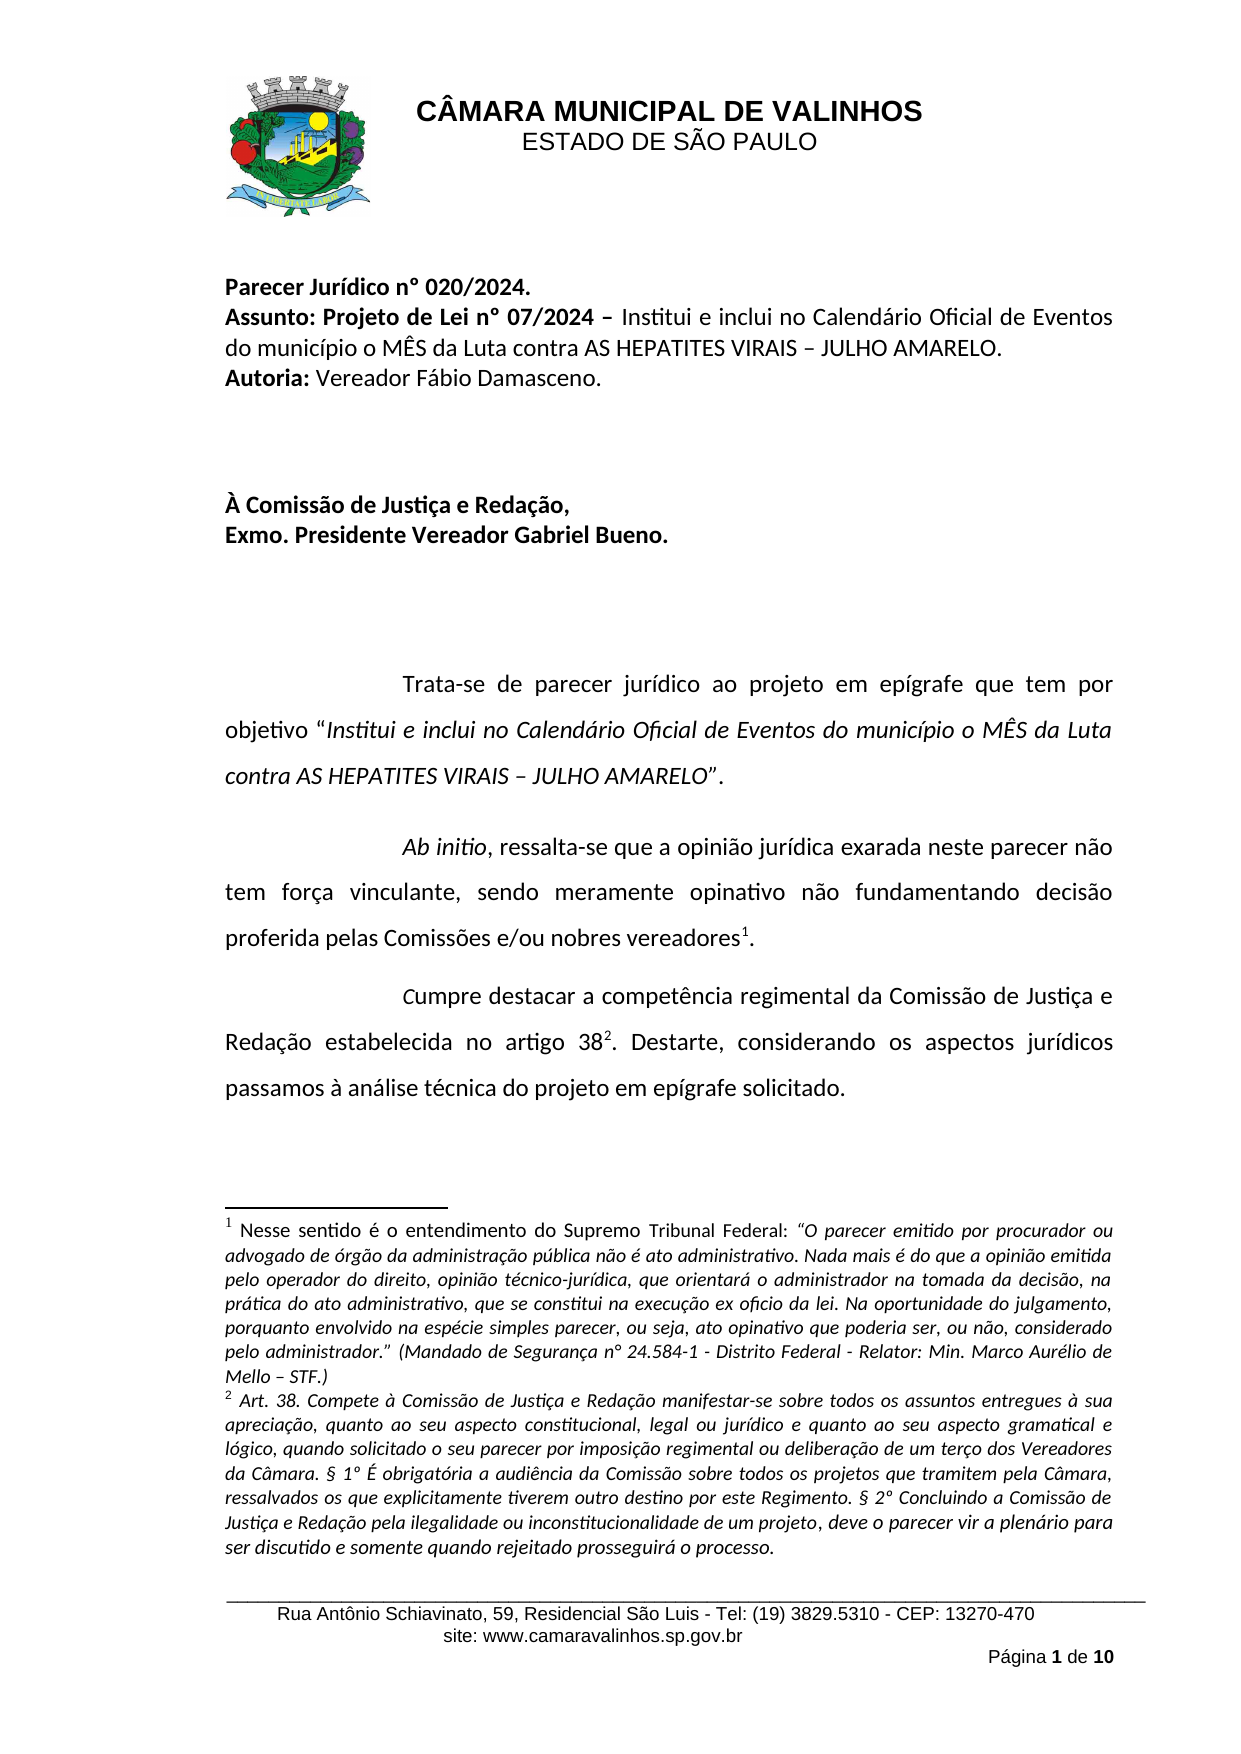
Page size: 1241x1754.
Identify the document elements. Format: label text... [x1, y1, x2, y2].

text Exmo. Presidente Vereador Gabriel Bueno. [225, 519, 1114, 550]
text Cumpre destacar a competência regimental da Comissão de Justiça e Redação estabelecida no artigo 38. Destarte, considerando os aspectos jurídicos passamos à análise técnica do projeto em epígrafe solicitado. [225, 981, 1114, 1102]
text À Comissão de Justiça e Redação, [225, 489, 1114, 519]
text Parecer Jurídico nº 020/2024. [225, 271, 1114, 302]
text Trata-se de parecer jurídico ao projeto em epígrafe que tem por objetivo “Institui e inclui no Calendário Oficial de Eventos do município o MÊS da Luta contra AS HEPATITES VIRAIS – JULHO AMARELO”. [225, 669, 1114, 791]
picture [226, 76, 371, 217]
text Ab initio, ressalta-se que a opinião jurídica exarada neste parecer não tem força vinculante, sendo meramente opinativo não fundamentando decisão proferida pelas Comissões e/ou nobres vereadores. [225, 831, 1114, 953]
text Autoria: Vereador Fábio Damasceno. [225, 363, 1114, 393]
text Assunto: Projeto de Lei nº 07/2024 – Institui e inclui no Calendário Oficial de Eventos do município o MÊS da Luta contra AS HEPATITES VIRAIS – JULHO AMARELO. [225, 302, 1114, 363]
